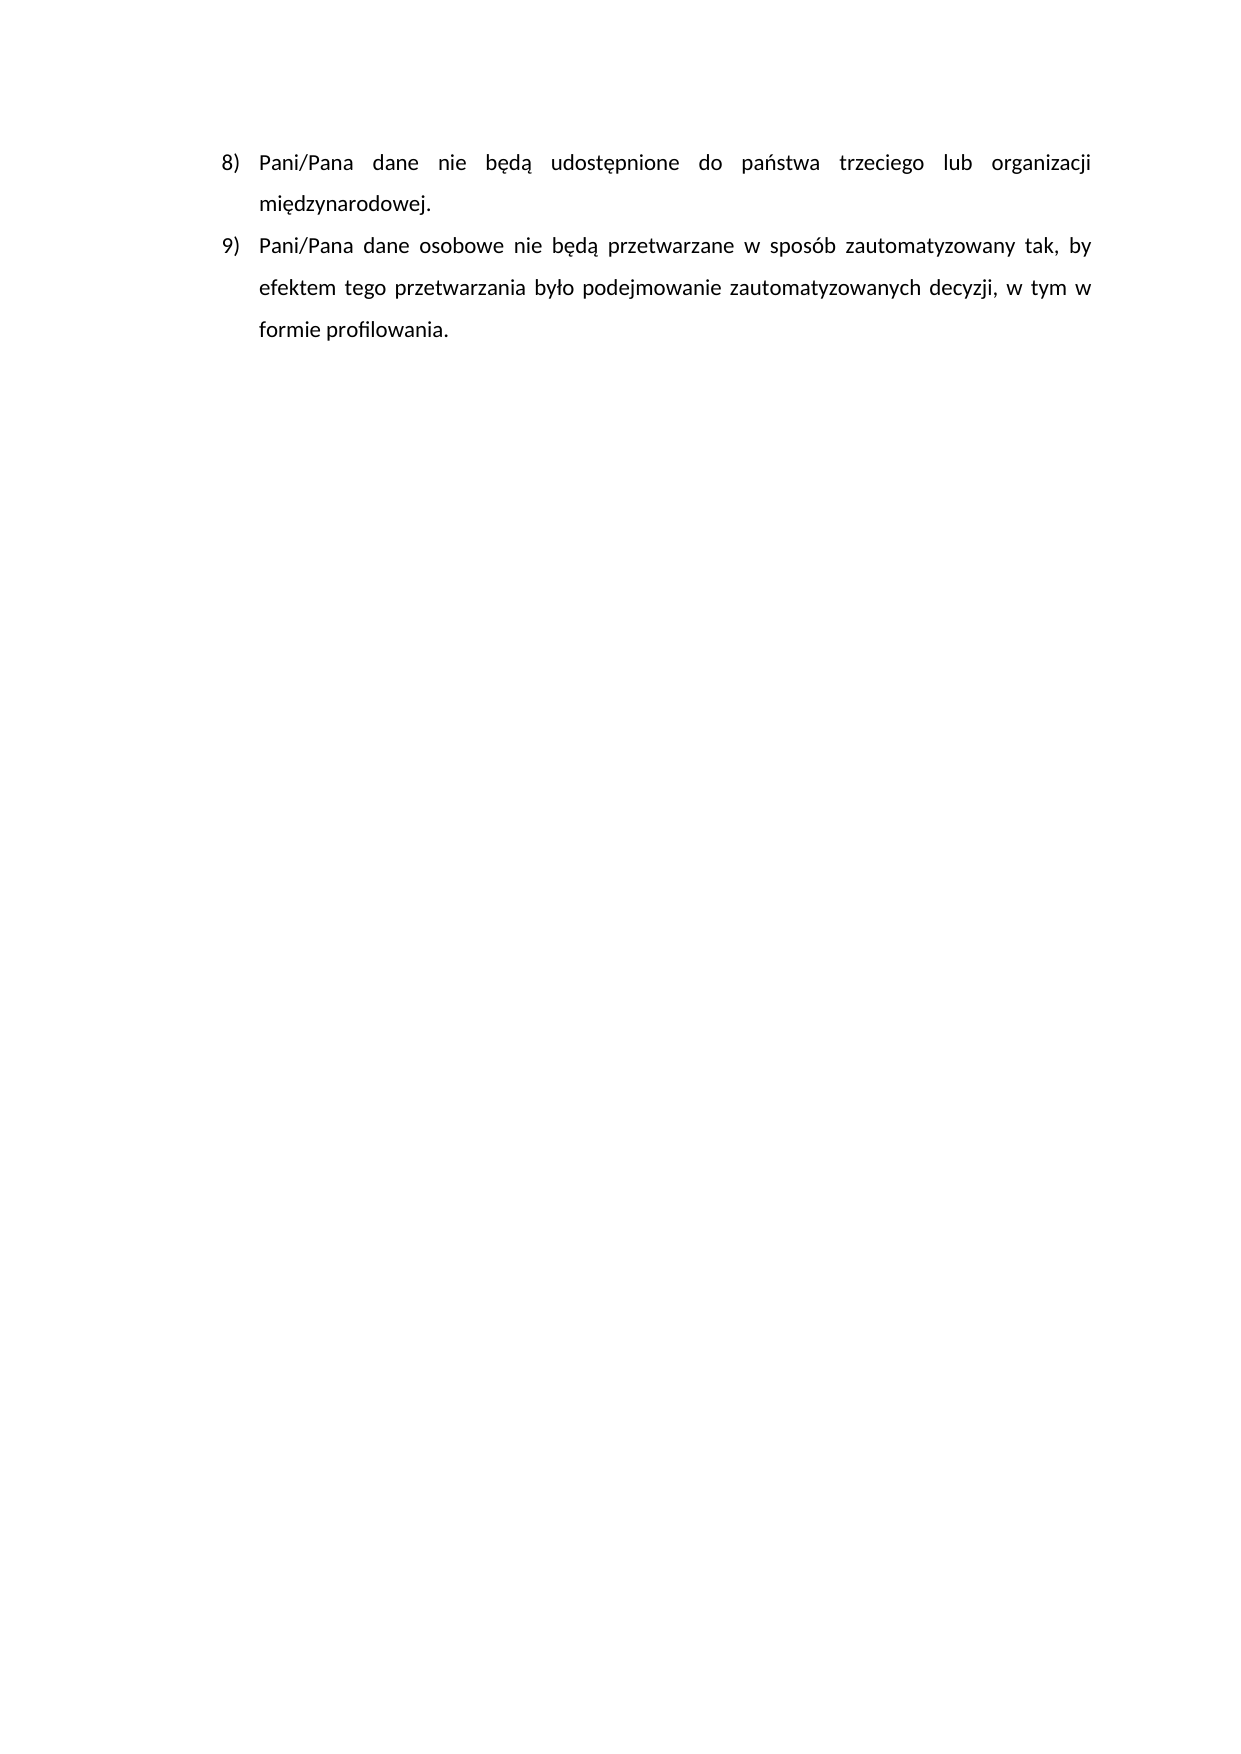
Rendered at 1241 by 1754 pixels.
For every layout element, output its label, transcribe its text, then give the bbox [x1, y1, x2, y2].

list Pani/Pana dane nie będą udostępnione do państwa trzeciego lub organizacji międzynarodowej. [221, 148, 1093, 218]
list Pani/Pana dane osobowe nie będą przetwarzane w sposób zautomatyzowany tak, by efektem tego przetwarzania było podejmowanie zautomatyzowanych decyzji, w tym w formie profilowania. [221, 232, 1093, 343]
